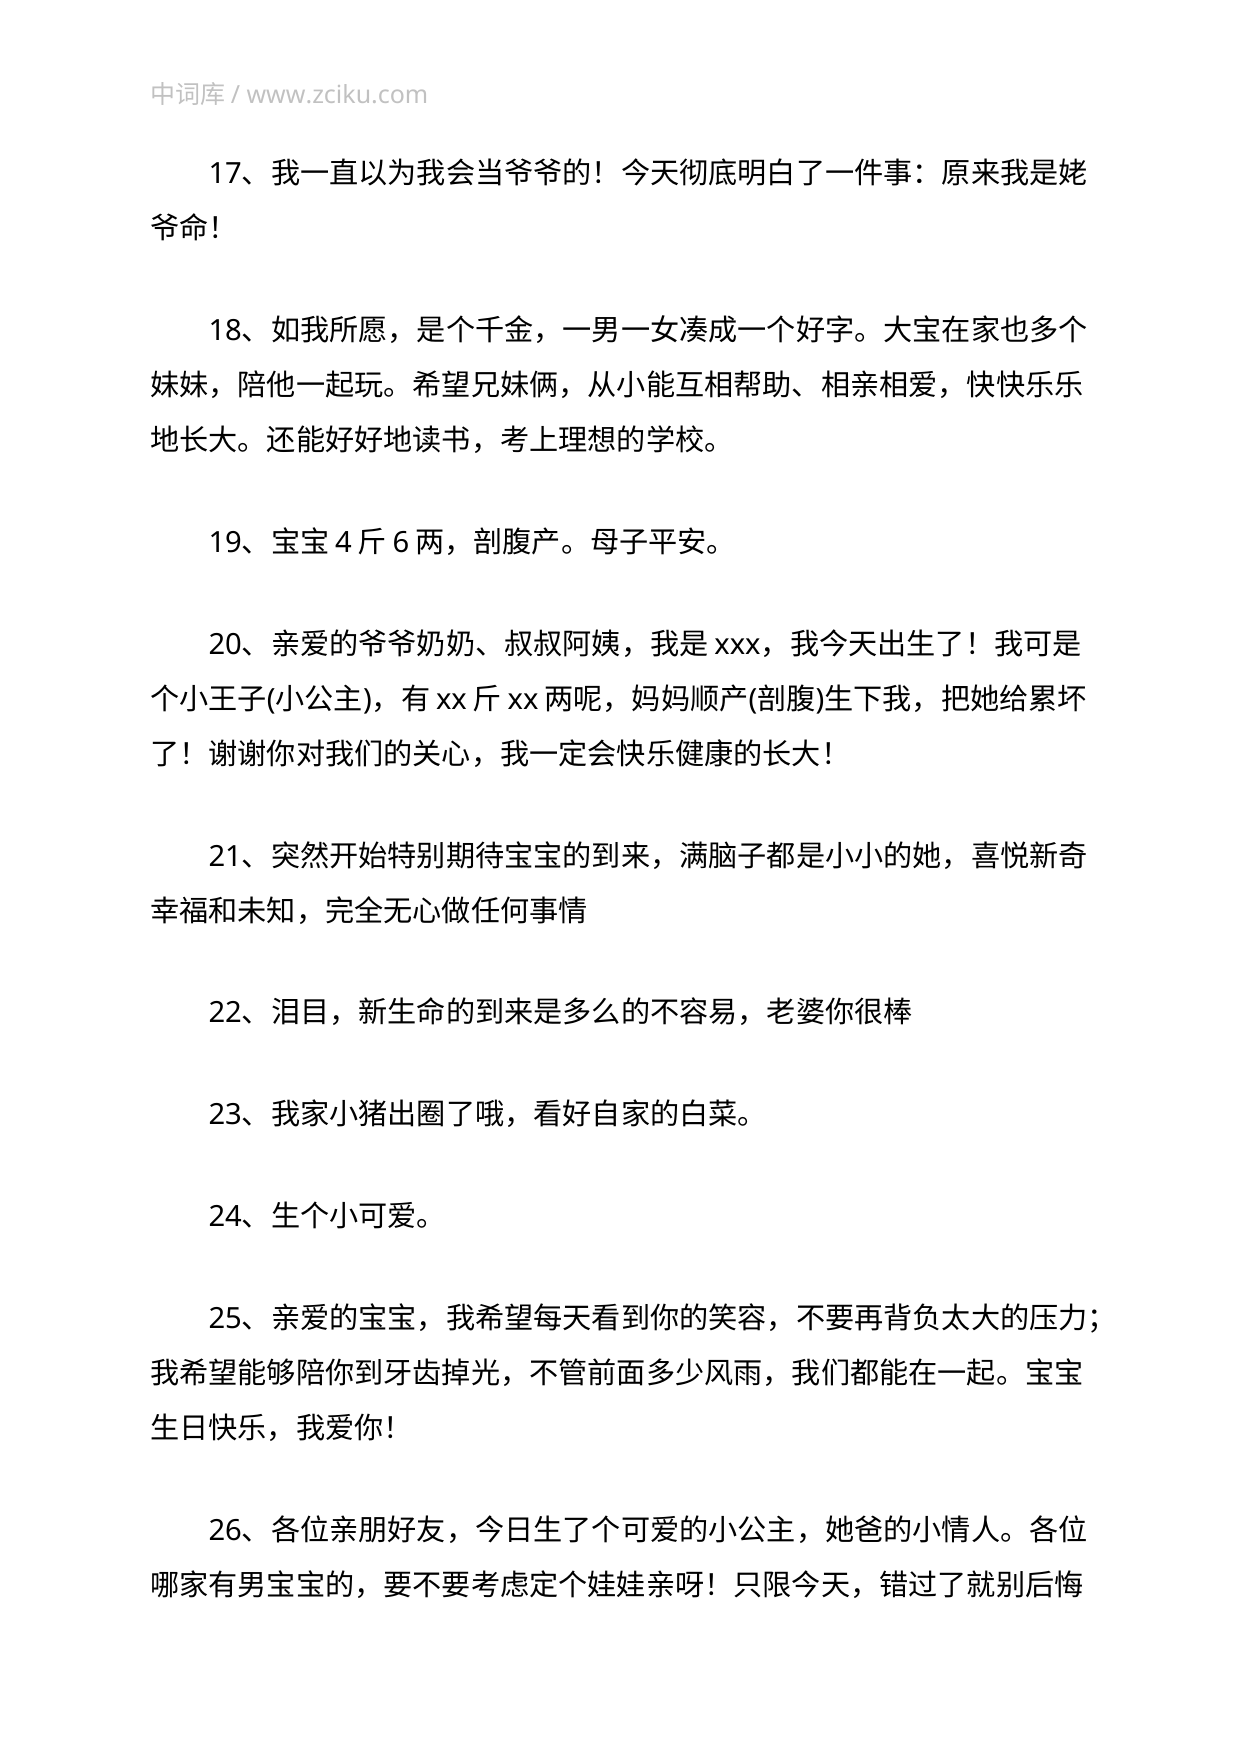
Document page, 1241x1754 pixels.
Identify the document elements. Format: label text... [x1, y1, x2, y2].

text 24、生个小可爱。 [150, 1193, 1090, 1235]
text 18、如我所愿，是个千金，一男一女凑成一个好字。大宝在家也多个妹妹，陪他一起玩。希望兄妹俩，从小能互相帮助、相亲相爱，快快乐乐地长大。还能好好地读书，考上理想的学校。 [150, 307, 1090, 459]
text 25、亲爱的宝宝，我希望每天看到你的笑容，不要再背负太大的压力；我希望能够陪你到牙齿掉光，不管前面多少风雨，我们都能在一起。宝宝生日快乐，我爱你！ [150, 1295, 1090, 1447]
text 23、我家小猪出圈了哦，看好自家的白菜。 [150, 1091, 1090, 1133]
text 20、亲爱的爷爷奶奶、叔叔阿姨，我是xxx，我今天出生了！我可是个小王子(小公主)，有xx斤xx两呢，妈妈顺产(剖腹)生下我，把她给累坏了！谢谢你对我们的关心，我一定会快乐健康的长大！ [150, 620, 1090, 773]
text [150, 1507, 1090, 1604]
text 21、突然开始特别期待宝宝的到来，满脑子都是小小的她，喜悦新奇幸福和未知，完全无心做任何事情 [150, 832, 1090, 929]
text 22、泪目，新生命的到来是多么的不容易，老婆你很棒 [150, 989, 1090, 1031]
text 17、我一直以为我会当爷爷的！今天彻底明白了一件事：原来我是姥爷命！ [150, 150, 1090, 247]
text 19、宝宝4斤6两，剖腹产。母子平安。 [150, 518, 1090, 561]
